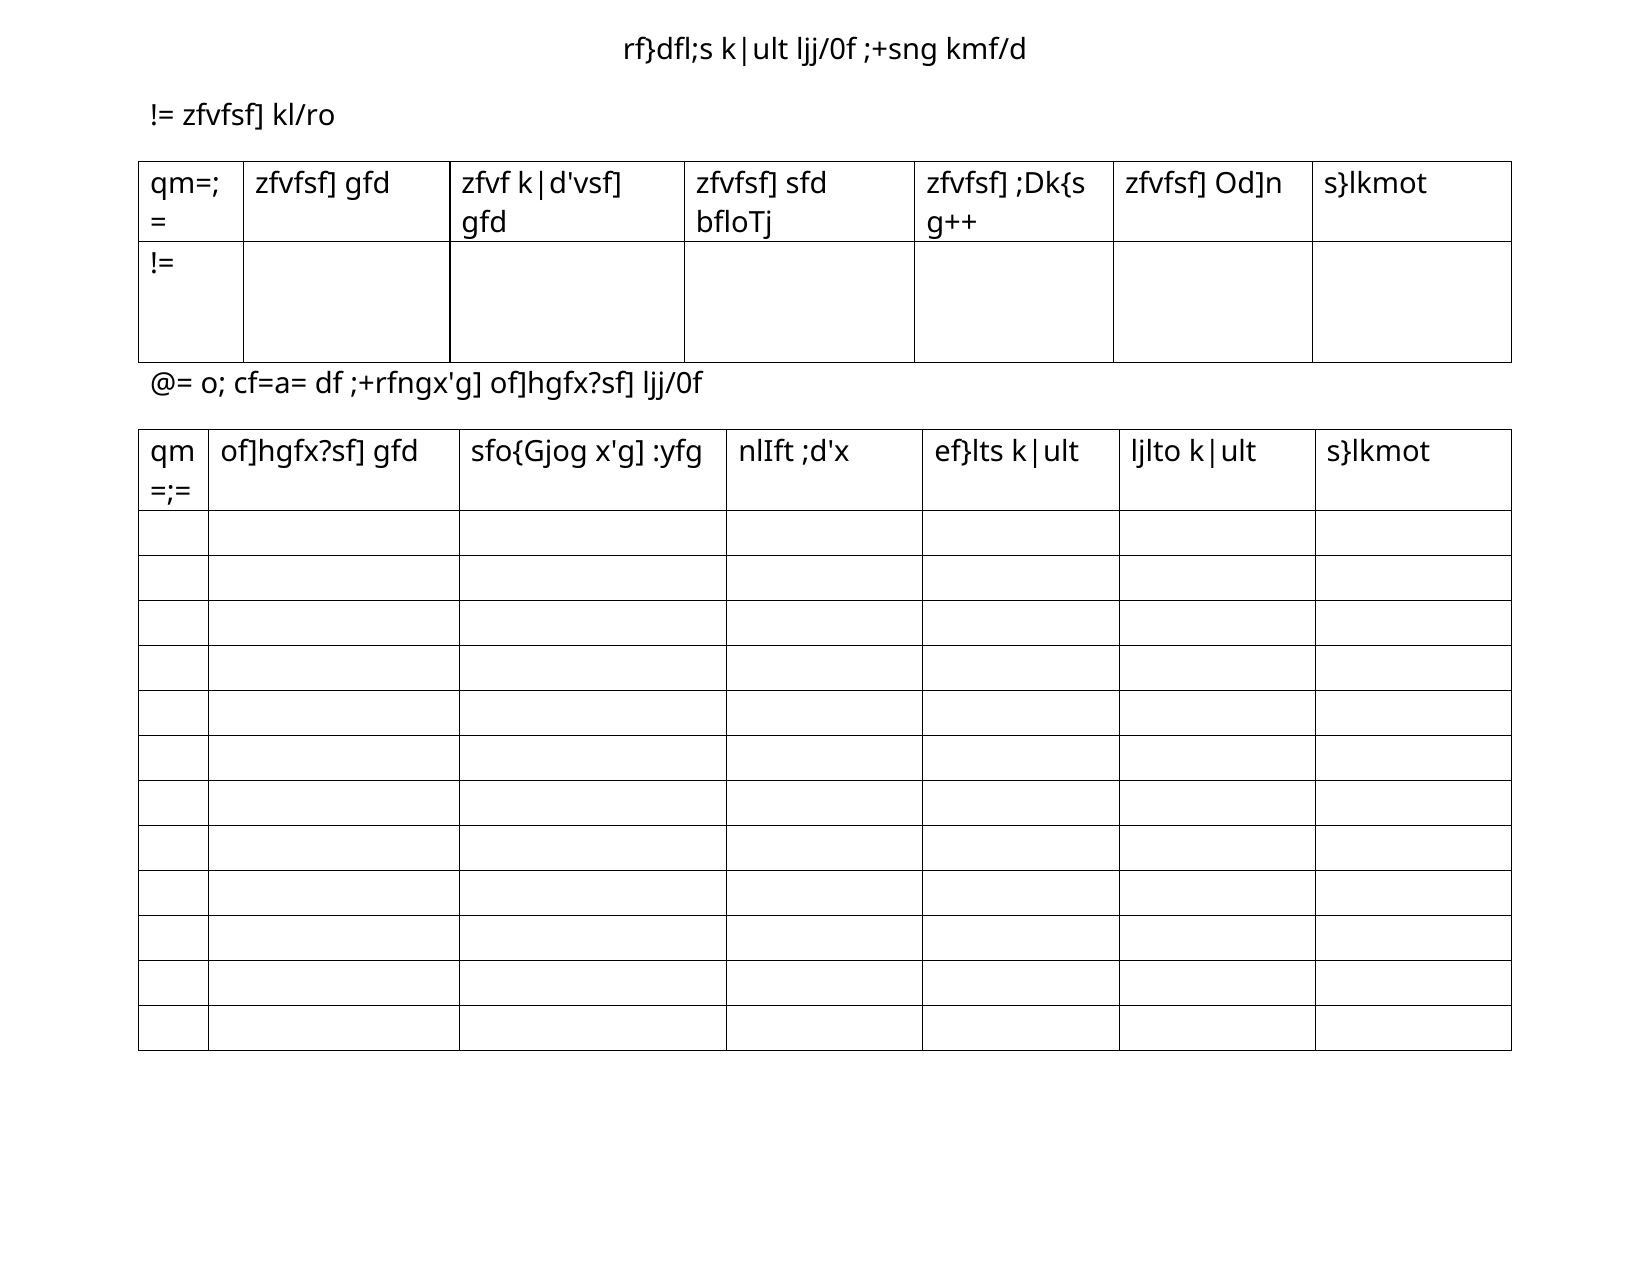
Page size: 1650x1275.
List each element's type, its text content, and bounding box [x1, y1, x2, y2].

table_cell [209, 511, 459, 554]
table_cell [1316, 691, 1511, 734]
table_cell [1120, 871, 1315, 914]
table_cell [460, 961, 726, 1004]
table_cell [209, 646, 459, 689]
table_cell [460, 601, 726, 644]
table_cell [923, 646, 1119, 689]
table_header nlIft ;d'x [727, 430, 922, 509]
table_cell [1120, 511, 1315, 554]
table_cell [1316, 736, 1511, 779]
table_cell [1316, 826, 1511, 869]
table_header zfvf k|d'vsf] gfd [451, 162, 684, 241]
table_cell [209, 781, 459, 824]
table_cell [923, 691, 1119, 734]
table_cell [727, 511, 922, 554]
table_cell [1316, 871, 1511, 914]
table_cell [139, 736, 208, 779]
table_cell [685, 242, 914, 362]
table_cell [727, 916, 922, 959]
table_cell [460, 556, 726, 599]
table_header zfvfsf] sfd bfloTj [685, 162, 914, 241]
table_cell [923, 916, 1119, 959]
table_cell [923, 1006, 1119, 1049]
table_cell [1120, 556, 1315, 599]
table_cell [915, 242, 1113, 362]
table_cell [209, 826, 459, 869]
table_cell [460, 691, 726, 734]
table_cell != [139, 242, 243, 362]
table_header zfvfsf] gfd [244, 162, 449, 241]
table_cell [139, 691, 208, 734]
table_cell [139, 601, 208, 644]
table_cell [923, 826, 1119, 869]
table_header qm=;= [139, 430, 208, 509]
table_cell [727, 781, 922, 824]
table_cell [1120, 691, 1315, 734]
table_header sfo{Gjog x'g] :yfg [460, 430, 726, 509]
table_cell [1120, 916, 1315, 959]
table_cell [727, 1006, 922, 1049]
table_cell [1316, 511, 1511, 554]
table_cell [1120, 736, 1315, 779]
table_cell [1120, 826, 1315, 869]
table_cell [139, 961, 208, 1004]
table_cell [460, 871, 726, 914]
table_cell [1316, 781, 1511, 824]
table_cell [209, 871, 459, 914]
table_cell [460, 781, 726, 824]
table_cell [209, 556, 459, 599]
table_cell [923, 601, 1119, 644]
table_cell [727, 961, 922, 1004]
table_header ef}lts k|ult [923, 430, 1119, 509]
table_cell [923, 556, 1119, 599]
table_cell [727, 826, 922, 869]
table_header ljlto k|ult [1120, 430, 1315, 509]
table_cell [209, 961, 459, 1004]
table_cell [727, 871, 922, 914]
table_cell [727, 691, 922, 734]
table_header s}lkmot [1316, 430, 1511, 509]
table_cell [1120, 601, 1315, 644]
table_header qm=;= [139, 162, 243, 241]
table_cell [451, 242, 684, 362]
table_cell [923, 736, 1119, 779]
text != zfvfsf] kl/ro [150, 94, 1500, 134]
table_cell [209, 1006, 459, 1049]
table_header of]hgfx?sf] gfd [209, 430, 459, 509]
table_cell [727, 556, 922, 599]
table_cell [1120, 961, 1315, 1004]
table_cell [1313, 242, 1511, 362]
table_cell [139, 511, 208, 554]
table_cell [1316, 916, 1511, 959]
text rf}dfl;s k|ult ljj/0f ;+sng kmf/d [150, 28, 1500, 68]
table_cell [139, 646, 208, 689]
table_cell [1316, 556, 1511, 599]
table_cell [1316, 1006, 1511, 1049]
table_cell [727, 646, 922, 689]
table_cell [1120, 781, 1315, 824]
table_cell [139, 916, 208, 959]
text @= o; cf=a= df ;+rfngx'g] of]hgfx?sf] ljj/0f [150, 363, 1500, 402]
table_cell [460, 511, 726, 554]
table_cell [727, 601, 922, 644]
table_cell [209, 916, 459, 959]
table_cell [460, 736, 726, 779]
table_cell [209, 601, 459, 644]
table_cell [244, 242, 449, 362]
table_cell [923, 511, 1119, 554]
table_cell [1316, 646, 1511, 689]
table_cell [460, 1006, 726, 1049]
table_cell [209, 736, 459, 779]
table_cell [460, 916, 726, 959]
table_cell [923, 961, 1119, 1004]
table_cell [1316, 601, 1511, 644]
table_cell [139, 781, 208, 824]
table_cell [1114, 242, 1312, 362]
table_cell [460, 826, 726, 869]
table_cell [209, 691, 459, 734]
table_cell [1120, 1006, 1315, 1049]
table_cell [923, 871, 1119, 914]
table_header s}lkmot [1313, 162, 1511, 241]
table_cell [727, 736, 922, 779]
table_header zfvfsf] Od]n [1114, 162, 1312, 241]
table_header zfvfsf] ;Dk{s g++ [915, 162, 1113, 241]
table_cell [139, 871, 208, 914]
table_cell [139, 556, 208, 599]
table_cell [139, 826, 208, 869]
table_cell [923, 781, 1119, 824]
table_cell [139, 1006, 208, 1049]
table_cell [1316, 961, 1511, 1004]
table_cell [1120, 646, 1315, 689]
table_cell [460, 646, 726, 689]
